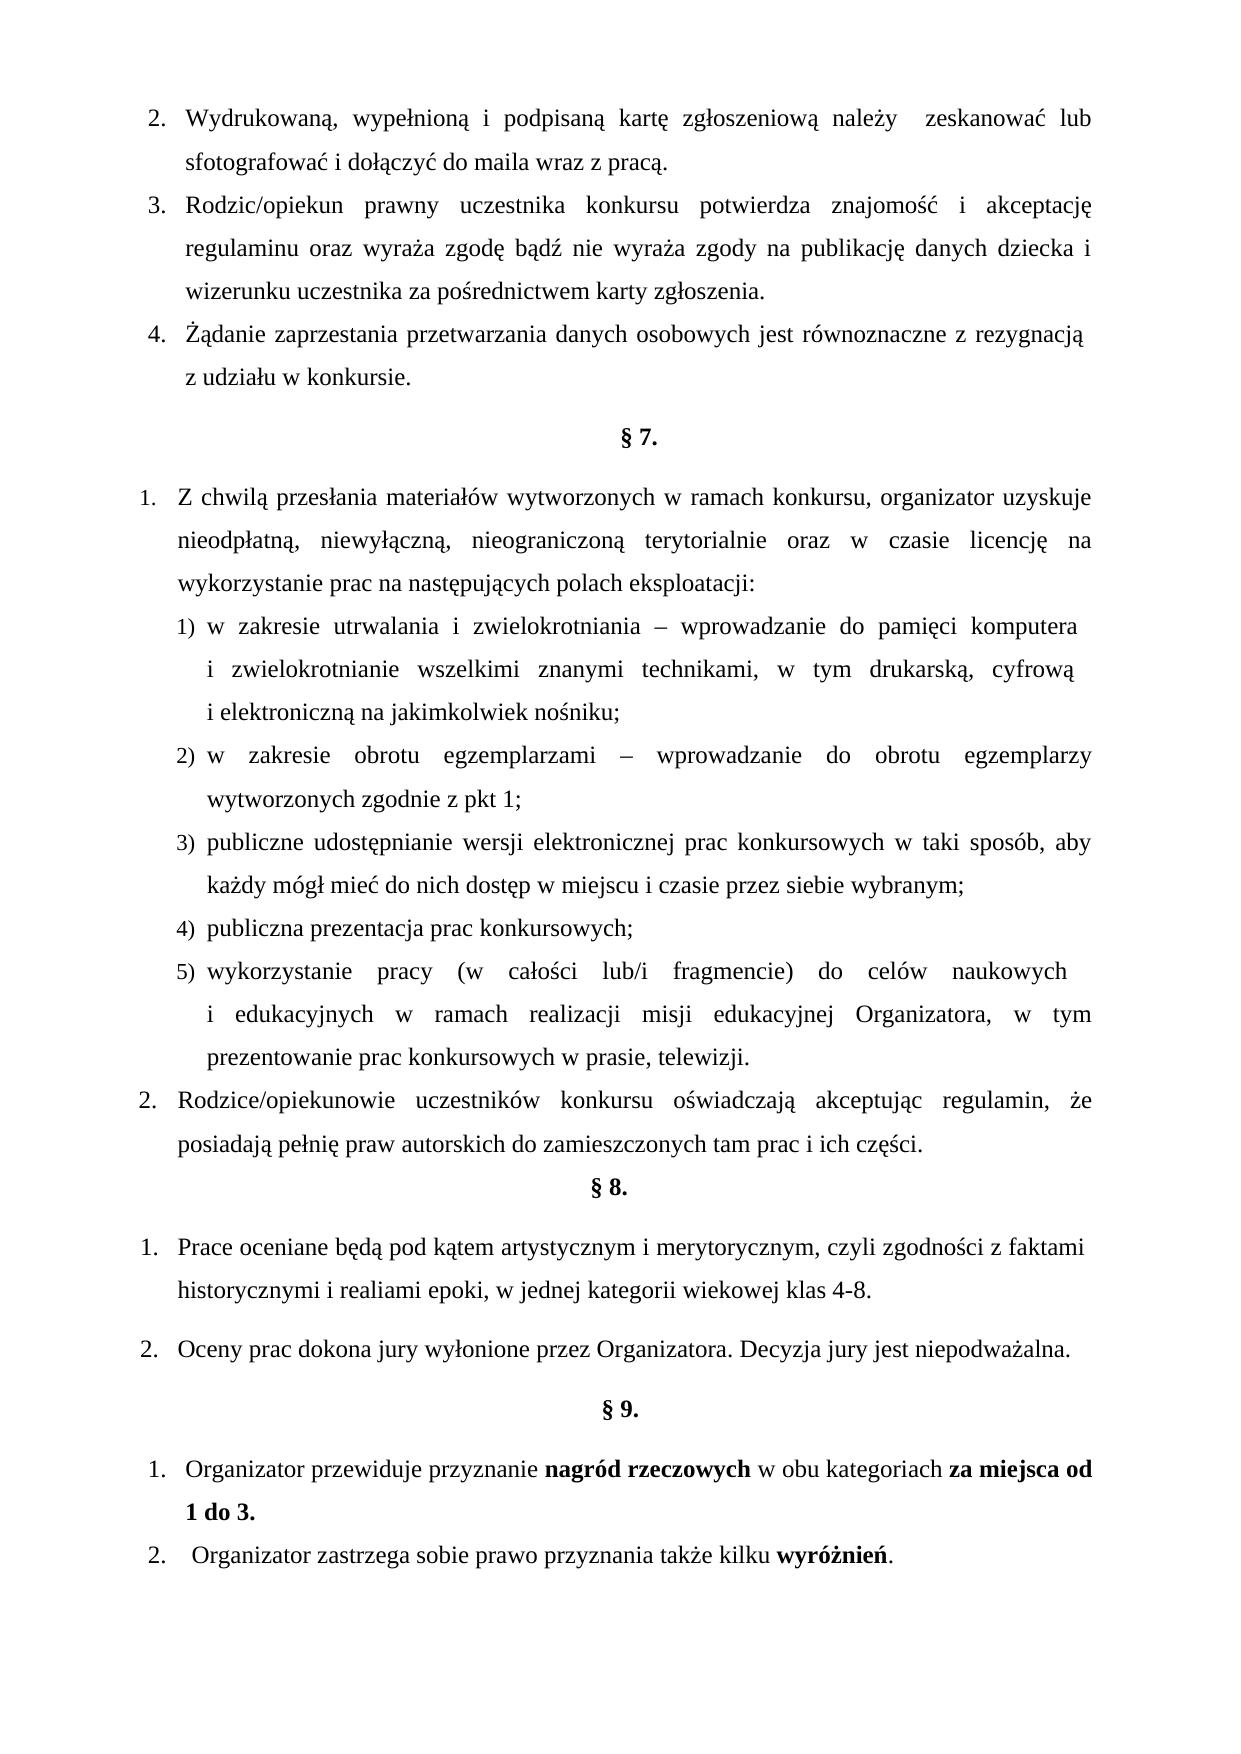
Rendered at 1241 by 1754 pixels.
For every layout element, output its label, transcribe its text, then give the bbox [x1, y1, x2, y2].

text § 7. [185, 422, 1093, 451]
list w zakresie utrwalania i zwielokrotniania – wprowadzanie do pamięci komputera i zwielokrotnianie wszelkimi znanymi technikami, w tym drukarską, cyfrową i elektroniczną na jakimkolwiek nośniku; [176, 611, 1093, 726]
text § 9. [148, 1394, 1093, 1423]
list publiczne udostępnianie wersji elektronicznej prac konkursowych w taki sposób, aby każdy mógł mieć do nich dostęp w miejscu i czasie przez siebie wybranym; [176, 827, 1093, 899]
list publiczna prezentacja prac konkursowych; [176, 913, 1093, 942]
list Rodzice/opiekunowie uczestników konkursu oświadczają akceptując regulamin, że posiadają pełnię praw autorskich do zamieszczonych tam prac i ich części. [148, 1086, 1093, 1157]
list w zakresie obrotu egzemplarzami – wprowadzanie do obrotu egzemplarzy wytworzonych zgodnie z pkt 1; [176, 741, 1093, 812]
list Organizator przewiduje przyznanie nagród rzeczowych w obu kategoriach za miejsca od 1 do 3. [148, 1454, 1093, 1526]
list Z chwilą przesłania materiałów wytworzonych w ramach konkursu, organizator uzyskuje nieodpłatną, niewyłączną, nieograniczoną terytorialnie oraz w czasie licencję na wykorzystanie prac na następujących polach eksploatacji: [148, 482, 1093, 597]
list Oceny prac dokona jury wyłonione przez Organizatora. Decyzja jury jest niepodważalna. [140, 1334, 1093, 1363]
list Prace oceniane będą pod kątem artystycznym i merytorycznym, czyli zgodności z faktami historycznymi i realiami epoki, w jednej kategorii wiekowej klas 4-8. [140, 1232, 1093, 1303]
list Wydrukowaną, wypełnioną i podpisaną kartę zgłoszeniową należy zeskanować lub sfotografować i dołączyć do maila wraz z pracą. [148, 103, 1093, 175]
list Organizator zastrzega sobie prawo przyznania także kilku wyróżnień. [148, 1540, 1093, 1569]
list wykorzystanie pracy (w całości lub/i fragmencie) do celów naukowych i edukacyjnych w ramach realizacji misji edukacyjnej Organizatora, w tym prezentowanie prac konkursowych w prasie, telewizji. [176, 956, 1093, 1071]
list Żądanie zaprzestania przetwarzania danych osobowych jest równoznaczne z rezygnacją z udziału w konkursie. [148, 319, 1093, 391]
list Rodzic/opiekun prawny uczestnika konkursu potwierdza znajomość i akceptację regulaminu oraz wyraża zgodę bądź nie wyraża zgody na publikację danych dziecka i wizerunku uczestnika za pośrednictwem karty zgłoszenia. [148, 190, 1093, 305]
text § 8. [516, 1172, 1093, 1201]
